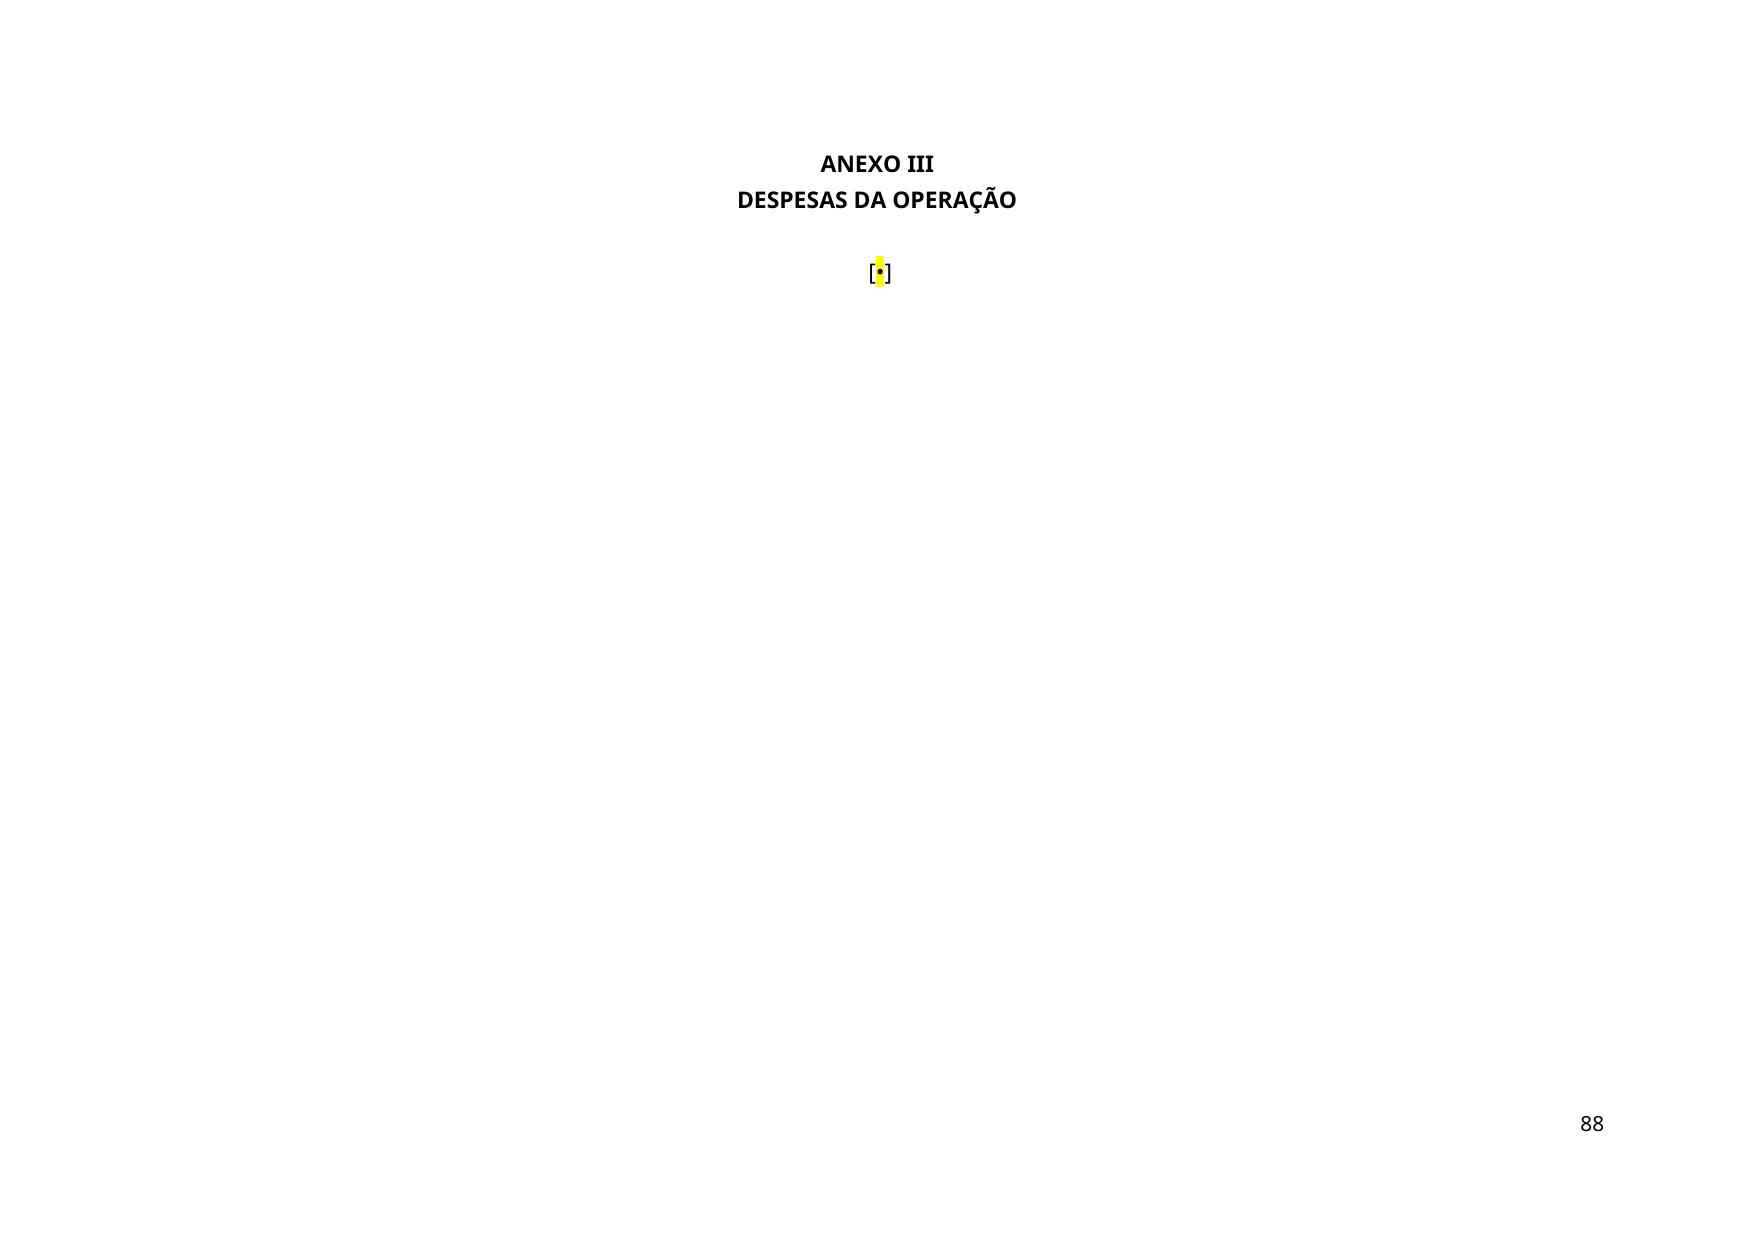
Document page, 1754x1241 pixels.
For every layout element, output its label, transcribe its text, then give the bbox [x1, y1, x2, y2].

text [•] [884, 256, 1604, 287]
text ANEXO III [150, 148, 1604, 180]
text [•] [150, 256, 876, 287]
text DESPESAS DA OPERAÇÃO [150, 184, 1604, 216]
